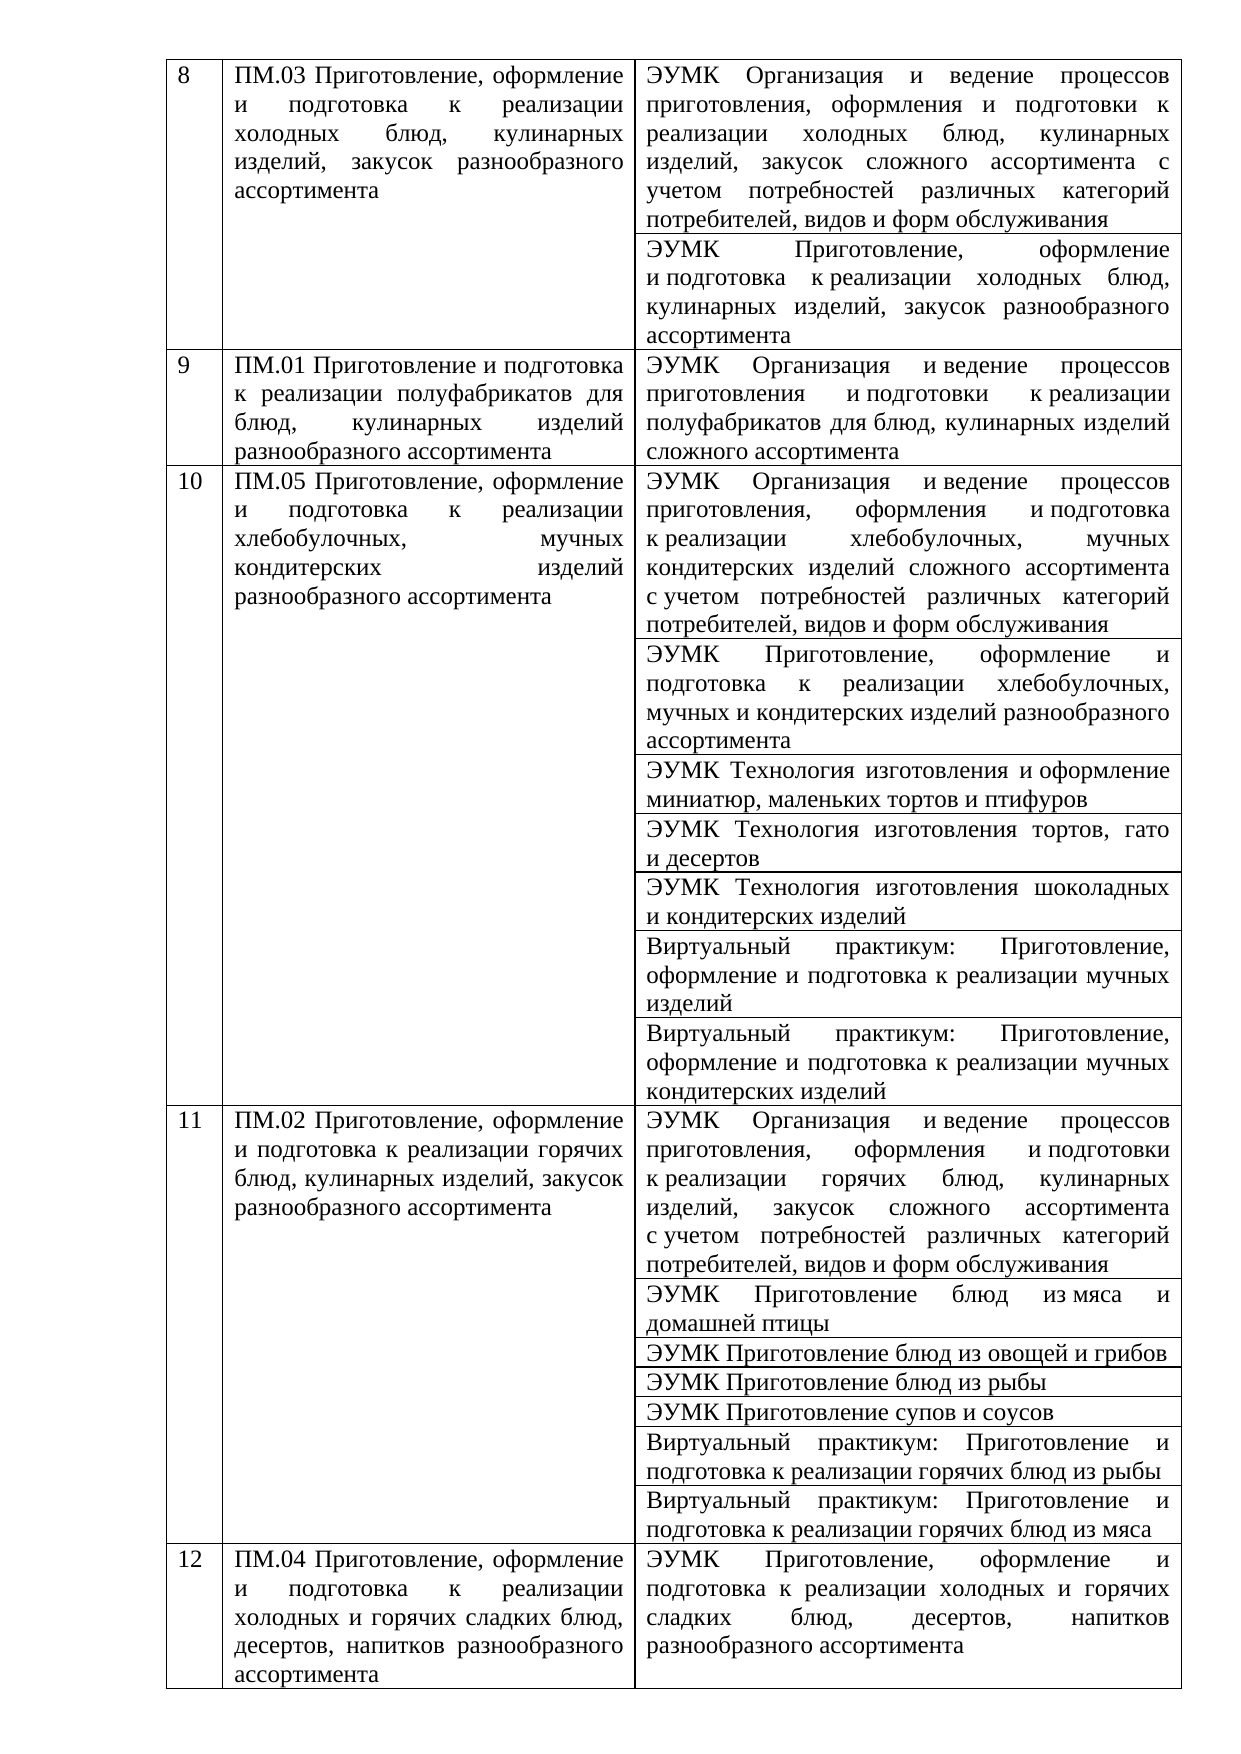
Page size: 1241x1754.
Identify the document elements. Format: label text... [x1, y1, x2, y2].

table_cell Виртуальный практикум: Приготовление, оформление и подготовка к реализации мучных изделий [636, 931, 1181, 1017]
table_cell 10 [167, 466, 222, 1104]
table_cell 8 [167, 60, 222, 349]
table_cell ЭУМК Приготовление блюд из овощей и грибов [636, 1338, 1181, 1366]
table_cell ЭУМК Приготовление, оформление и подготовка к реализации хлебобулочных, мучных и кондитерских изделий разнообразного ассортимента [636, 639, 1181, 754]
table_cell ЭУМК Технология изготовления тортов, гато и десертов [636, 814, 1181, 871]
table_cell ЭУМК Организация и ведение процессов приготовления, оформления и подготовки к реализации холодных блюд, кулинарных изделий, закусок сложного ассортимента с учетом потребностей различных категорий потребителей, видов и форм обслуживания [636, 60, 1181, 233]
table_cell ЭУМК Приготовление блюд из рыбы [636, 1368, 1181, 1396]
table_cell 11 [167, 1106, 222, 1543]
table_cell ПМ.02 Приготовление, оформление и подготовка к реализации горячих блюд, кулинарных изделий, закусок разнообразного ассортимента [223, 1106, 634, 1543]
table_cell ЭУМК Технология изготовления шоколадных и кондитерских изделий [636, 873, 1181, 930]
table_cell 9 [167, 350, 222, 465]
table_cell ЭУМК Приготовление супов и соусов [636, 1397, 1181, 1426]
table_cell ПМ.05 Приготовление, оформление и подготовка к реализации хлебобулочных, мучных кондитерских изделий разнообразного ассортимента [223, 466, 634, 1104]
table_cell ЭУМК Организация и ведение процессов приготовления, оформления и подготовка к реализации хлебобулочных, мучных кондитерских изделий сложного ассортимента с учетом потребностей различных категорий потребителей, видов и форм обслуживания [636, 466, 1181, 638]
table_cell ПМ.04 Приготовление, оформление и подготовка к реализации холодных и горячих сладких блюд, десертов, напитков разнообразного ассортимента [223, 1544, 634, 1688]
table_cell ЭУМК Приготовление, оформление и подготовка к реализации холодных и горячих сладких блюд, десертов, напитков разнообразного ассортимента [636, 1544, 1181, 1688]
table_cell ПМ.01 Приготовление и подготовка к реализации полуфабрикатов для блюд, кулинарных изделий разнообразного ассортимента [223, 350, 634, 465]
table_cell Виртуальный практикум: Приготовление, оформление и подготовка к реализации мучных кондитерских изделий [636, 1018, 1181, 1104]
table_cell 12 [167, 1544, 222, 1688]
table_cell Виртуальный практикум: Приготовление и подготовка к реализации горячих блюд из мяса [636, 1486, 1181, 1543]
table_cell ЭУМК Организация и ведение процессов приготовления и подготовки к реализации полуфабрикатов для блюд, кулинарных изделий сложного ассортимента [636, 350, 1181, 465]
table_cell Виртуальный практикум: Приготовление и подготовка к реализации горячих блюд из рыбы [636, 1427, 1181, 1484]
table_cell ПМ.03 Приготовление, оформление и подготовка к реализации холодных блюд, кулинарных изделий, закусок разнообразного ассортимента [223, 60, 634, 349]
table_cell ЭУМК Приготовление, оформление и подготовка к реализации холодных блюд, кулинарных изделий, закусок разнообразного ассортимента [636, 234, 1181, 349]
table_cell ЭУМК Технология изготовления и оформление миниатюр, маленьких тортов и птифуров [636, 755, 1181, 813]
table_cell ЭУМК Организация и ведение процессов приготовления, оформления и подготовки к реализации горячих блюд, кулинарных изделий, закусок сложного ассортимента с учетом потребностей различных категорий потребителей, видов и форм обслуживания [636, 1106, 1181, 1278]
table_cell ЭУМК Приготовление блюд из мяса и домашней птицы [636, 1279, 1181, 1337]
